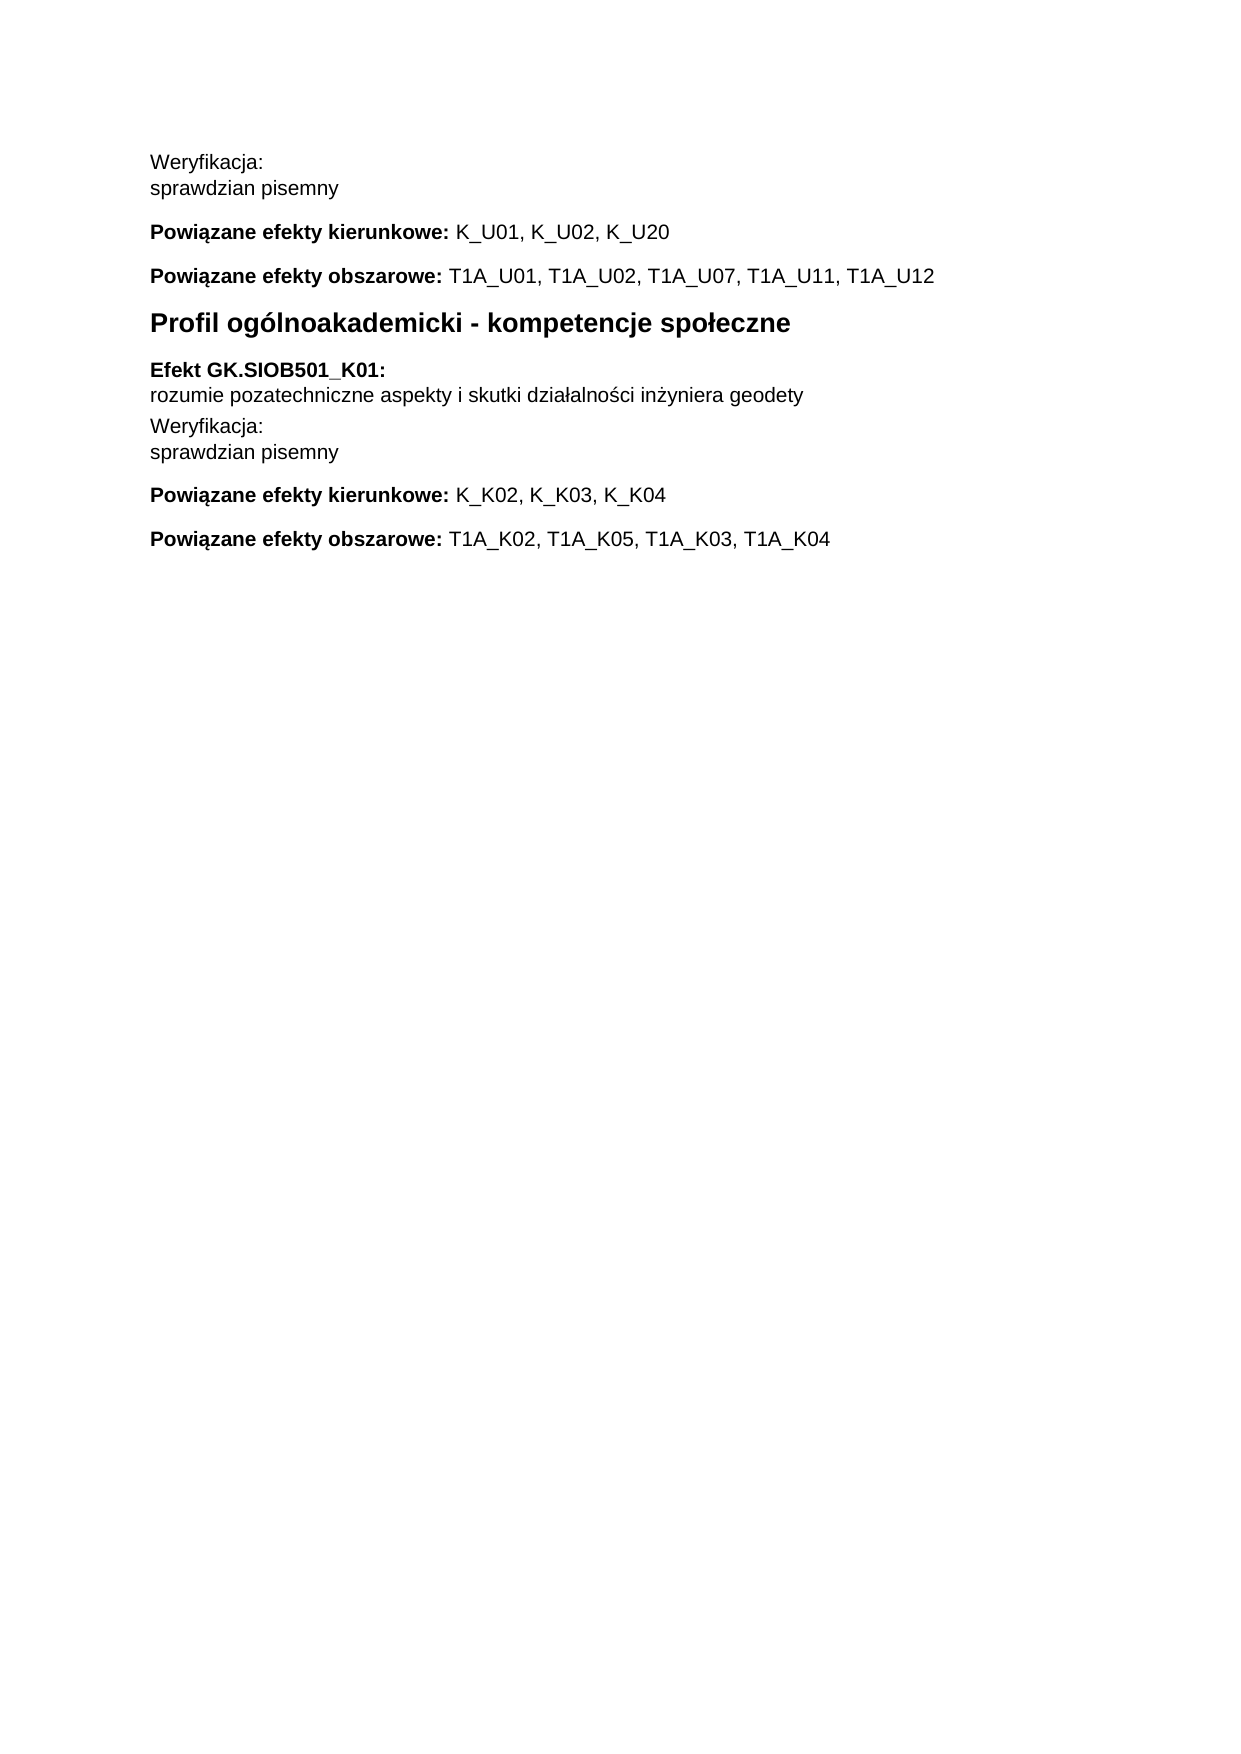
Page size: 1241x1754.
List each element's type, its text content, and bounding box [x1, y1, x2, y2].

text Weryfikacja: [150, 150, 1090, 174]
text Powiązane efekty obszarowe: T1A_K02, T1A_K05, T1A_K03, T1A_K04 [150, 527, 1090, 551]
text sprawdzian pisemny [150, 439, 1090, 463]
text sprawdzian pisemny [150, 176, 1090, 200]
subtitle Profil ogólnoakademicki - kompetencje społeczne [150, 307, 1090, 338]
text Powiązane efekty kierunkowe: K_K02, K_K03, K_K04 [150, 483, 1090, 507]
text rozumie pozatechniczne aspekty i skutki działalności inżyniera geodety [150, 383, 1090, 407]
text Powiązane efekty obszarowe: T1A_U01, T1A_U02, T1A_U07, T1A_U11, T1A_U12 [150, 263, 1090, 287]
text Efekt GK.SIOB501_K01: [150, 358, 1090, 382]
text Weryfikacja: [150, 413, 1090, 437]
text Powiązane efekty kierunkowe: K_U01, K_U02, K_U20 [150, 220, 1090, 244]
